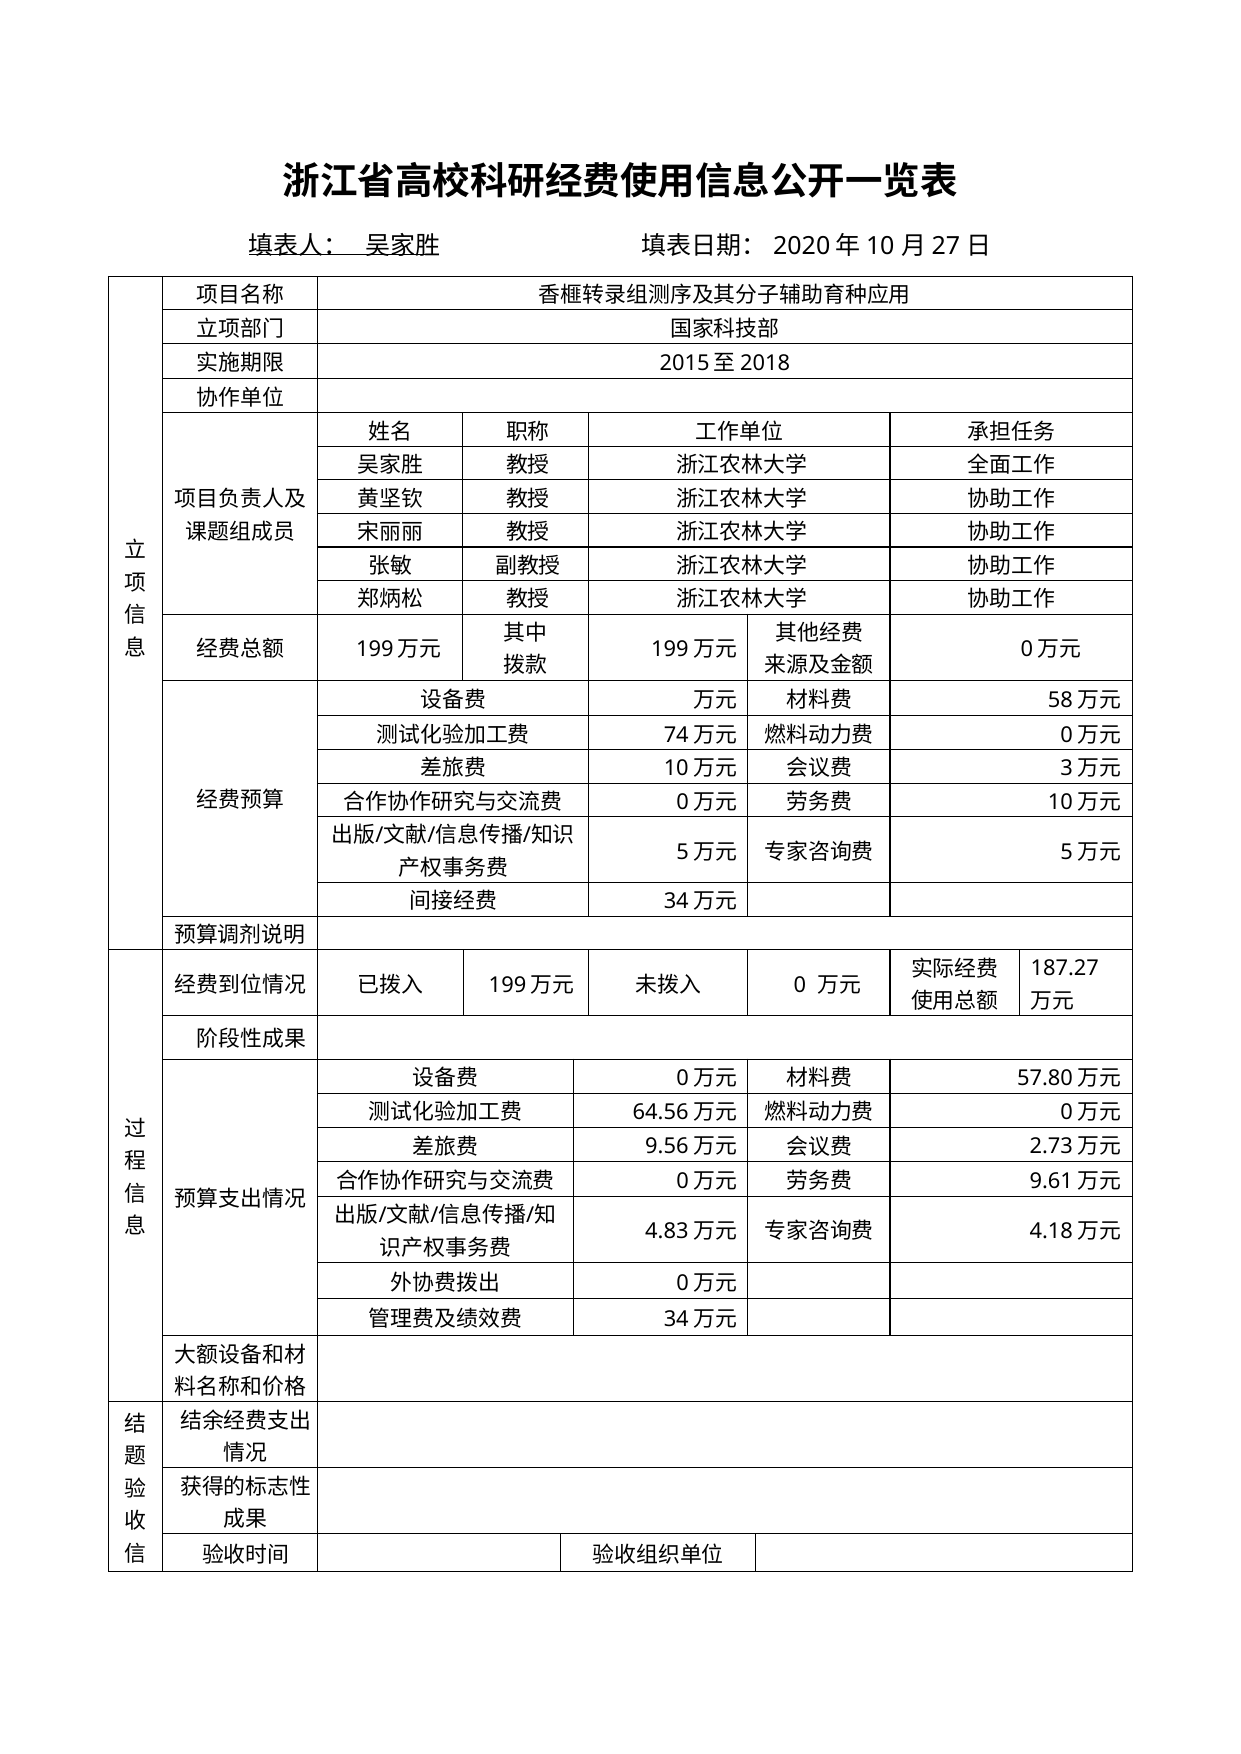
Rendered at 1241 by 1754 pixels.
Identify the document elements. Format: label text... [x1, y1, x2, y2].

table_cell 0万元 [574, 1162, 747, 1196]
table_cell 吴家胜 [318, 447, 462, 479]
table_cell 职称 [463, 413, 588, 446]
table_cell 34万元 [574, 1299, 747, 1335]
table_cell [748, 883, 889, 916]
table_cell 已拨入 [318, 950, 463, 1015]
table_cell 郑炳松 [318, 581, 462, 613]
table_cell 协助工作 [891, 548, 1132, 580]
table_cell 教授 [463, 480, 588, 513]
table_cell 黄坚钦 [318, 480, 462, 513]
table_cell [748, 1263, 889, 1298]
table_cell 0万元 [891, 716, 1132, 749]
table_cell 会议费 [748, 750, 889, 782]
table_cell [748, 1299, 889, 1335]
table_cell 187.27万元 [1020, 950, 1132, 1015]
table_cell 58万元 [891, 681, 1132, 715]
table_cell 199万元 [464, 950, 588, 1015]
table_cell 设备费 [318, 1060, 573, 1092]
table_cell 0万元 [574, 1060, 747, 1092]
table_cell 教授 [463, 581, 588, 613]
table_cell 预算支出情况 [163, 1060, 317, 1335]
table_cell 74万元 [589, 716, 747, 749]
table_cell 未拨入 [589, 950, 747, 1015]
table_cell [891, 1263, 1132, 1298]
table_cell 0万元 [574, 1263, 747, 1298]
table_cell 9.56万元 [574, 1128, 747, 1161]
table_cell 浙江农林大学 [589, 447, 889, 479]
table_cell 过程 信息 [109, 950, 162, 1401]
table_cell 浙江农林大学 [589, 480, 889, 513]
table_cell 经费到位情况 [163, 950, 317, 1015]
table_cell 57.80万元 [891, 1060, 1132, 1092]
table_cell 浙江农林大学 [589, 581, 889, 613]
table_cell 合作协作研究与交流费 [318, 784, 588, 816]
table_cell 承担任务 [891, 413, 1132, 446]
table_cell 其他经费 来源及金额 [748, 615, 889, 679]
table_cell 获得的标志性成果 [163, 1468, 317, 1533]
table_cell 其中 拨款 [463, 615, 588, 679]
table_cell 差旅费 [318, 750, 588, 782]
table_cell 专家咨询费 [748, 817, 889, 882]
table_cell 管理费及绩效费 [318, 1299, 573, 1335]
table_cell 工作单位 [589, 413, 889, 446]
table_cell 张敏 [318, 548, 462, 580]
table_cell 合作协作研究与交流费 [318, 1162, 573, 1196]
table_cell 协助工作 [891, 514, 1132, 546]
table_cell [891, 1299, 1132, 1335]
table_header 立项 信息 [109, 277, 162, 949]
table_cell 9.61万元 [891, 1162, 1132, 1196]
table_cell 阶段性成果 [163, 1016, 317, 1058]
table_cell 燃料动力费 [748, 716, 889, 749]
table_cell 预算调剂说明 [163, 917, 317, 949]
table_cell 结题验收信息 [109, 1402, 162, 1571]
table_cell 10万元 [891, 784, 1132, 816]
table_cell 34万元 [589, 883, 747, 916]
table_cell 材料费 [748, 1060, 889, 1092]
table_cell 副教授 [463, 548, 588, 580]
table_cell [318, 1402, 1132, 1467]
table_cell 出版/文献/信息传播/知识产权事务费 [318, 1197, 573, 1262]
table_cell 大额设备和材料名称和价格 [163, 1336, 317, 1401]
table_cell 0万元 [891, 615, 1132, 679]
table_cell 经费预算 [163, 681, 317, 916]
table_cell 64.56万元 [574, 1094, 747, 1127]
table_cell [318, 1534, 560, 1571]
table_cell 燃料动力费 [748, 1094, 889, 1127]
table_cell 0 万元 [748, 950, 889, 1015]
table_cell 199万元 [318, 615, 462, 679]
table_cell 项目负责人及课题组成员 [163, 413, 317, 613]
table_cell 材料费 [748, 681, 889, 715]
table_cell 出版/文献/信息传播/知识产权事务费 [318, 817, 588, 882]
table_cell 全面工作 [891, 447, 1132, 479]
table_cell [318, 379, 1132, 412]
table_cell 验收时间 [163, 1534, 317, 1571]
table_cell 教授 [463, 447, 588, 479]
table_cell 测试化验加工费 [318, 1094, 573, 1127]
table_cell 立项部门 [163, 310, 317, 343]
table_cell 教授 [463, 514, 588, 546]
table_cell [318, 1336, 1132, 1401]
table_cell 劳务费 [748, 1162, 889, 1196]
table_cell [318, 917, 1132, 949]
table_cell [318, 1016, 1132, 1058]
table_cell 10万元 [589, 750, 747, 782]
table_cell 专家咨询费 [748, 1197, 889, 1262]
table_cell 实施期限 [163, 344, 317, 377]
table_cell 实际经费使用总额 [891, 950, 1019, 1015]
table_cell 经费总额 [163, 615, 317, 679]
table_cell 5万元 [891, 817, 1132, 882]
table_cell [318, 1468, 1132, 1533]
table_cell 0万元 [589, 784, 747, 816]
table_cell [756, 1534, 1132, 1571]
table_cell 万元 [589, 681, 747, 715]
table_cell 结余经费支出情况 [163, 1402, 317, 1467]
text 填表人： 吴家胜 填表日期： 2020年 10 月 27 日 [118, 211, 1122, 276]
table_cell 间接经费 [318, 883, 588, 916]
table_cell 2.73万元 [891, 1128, 1132, 1161]
table_cell 设备费 [318, 681, 588, 715]
table_cell 协助工作 [891, 480, 1132, 513]
table_cell 差旅费 [318, 1128, 573, 1161]
table_cell 浙江农林大学 [589, 548, 889, 580]
table_cell 4.83万元 [574, 1197, 747, 1262]
table_header 项目名称 [163, 277, 317, 309]
text 浙江省高校科研经费使用信息公开一览表 [118, 146, 1122, 211]
table_cell 宋丽丽 [318, 514, 462, 546]
table_cell 劳务费 [748, 784, 889, 816]
table_cell 测试化验加工费 [318, 716, 588, 749]
table_cell 协作单位 [163, 379, 317, 412]
table_cell 协助工作 [891, 581, 1132, 613]
table_cell 国家科技部 [318, 310, 1132, 343]
table_cell 4.18万元 [891, 1197, 1132, 1262]
table_cell 199万元 [589, 615, 747, 679]
table_cell 姓名 [318, 413, 462, 446]
table_cell [891, 883, 1132, 916]
table_header 香榧转录组测序及其分子辅助育种应用 [318, 277, 1132, 309]
table_cell 验收组织单位 [561, 1534, 755, 1571]
table_cell 5万元 [589, 817, 747, 882]
table_cell 3万元 [891, 750, 1132, 782]
table_cell 0万元 [891, 1094, 1132, 1127]
table_cell 会议费 [748, 1128, 889, 1161]
table_cell 浙江农林大学 [589, 514, 889, 546]
table_cell 2015至2018 [318, 344, 1132, 377]
table_cell 外协费拨出 [318, 1263, 573, 1298]
